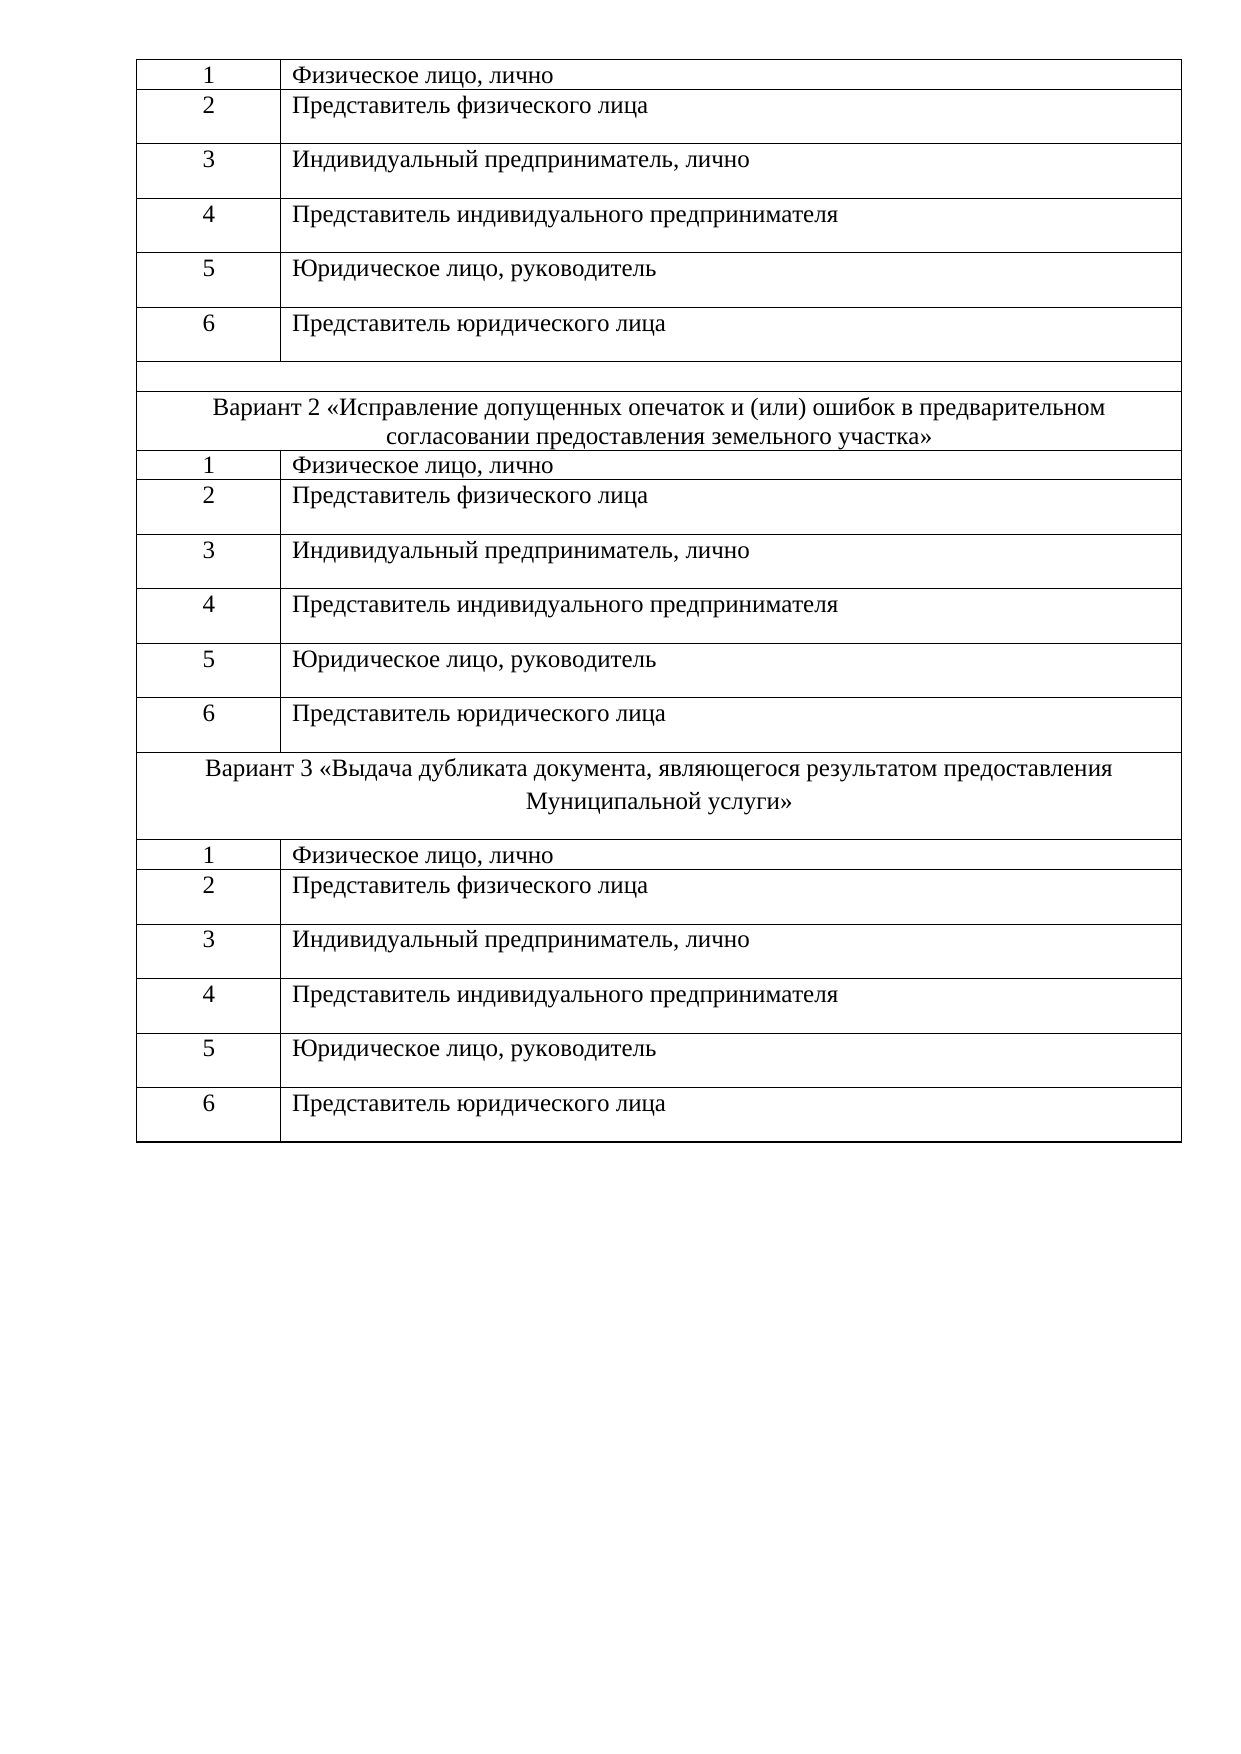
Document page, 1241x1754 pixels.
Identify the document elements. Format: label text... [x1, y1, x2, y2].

table_cell 2 [137, 90, 280, 143]
table_cell Физическое лицо, лично [281, 451, 1181, 479]
table_cell Вариант 3 «Выдача дубликата документа, являющегося результатом предоставления Муниципальной услуги» [137, 753, 1181, 839]
table_cell 2 [137, 870, 280, 923]
table_cell Представитель юридического лица [281, 1088, 1181, 1141]
table_cell 5 [137, 253, 280, 307]
table_cell 3 [137, 925, 280, 978]
table_cell Юридическое лицо, руководитель [281, 253, 1181, 307]
table_cell 1 [137, 60, 280, 89]
table_cell Юридическое лицо, руководитель [281, 1034, 1181, 1087]
table_cell Представитель физического лица [281, 480, 1181, 534]
table_cell Индивидуальный предприниматель, лично [281, 144, 1181, 198]
table_cell 3 [137, 144, 280, 198]
table_cell Юридическое лицо, руководитель [281, 644, 1181, 697]
table_cell 4 [137, 979, 280, 1032]
table_cell Представитель физического лица [281, 90, 1181, 143]
table_cell 5 [137, 644, 280, 697]
table_cell 6 [137, 308, 280, 361]
table_cell Представитель индивидуального предпринимателя [281, 979, 1181, 1032]
table_cell 6 [137, 698, 280, 752]
table_cell 3 [137, 535, 280, 588]
table_cell 6 [137, 1088, 280, 1141]
table_cell 1 [137, 840, 280, 869]
table_cell Вариант 2 «Исправление допущенных опечаток и (или) ошибок в предварительном согласовании предоставления земельного участка» [137, 392, 1181, 449]
table_cell Представитель юридического лица [281, 698, 1181, 752]
table_cell Представитель физического лица [281, 870, 1181, 923]
table_cell Представитель индивидуального предпринимателя [281, 199, 1181, 252]
table_cell 4 [137, 589, 280, 643]
table_cell Представитель юридического лица [281, 308, 1181, 361]
table_cell [137, 362, 1181, 391]
table_cell Индивидуальный предприниматель, лично [281, 535, 1181, 588]
table_cell Физическое лицо, лично [281, 60, 1181, 89]
table_cell 2 [137, 480, 280, 534]
table_cell 1 [137, 451, 280, 479]
table_cell Физическое лицо, лично [281, 840, 1181, 869]
table_cell 4 [137, 199, 280, 252]
table_cell Индивидуальный предприниматель, лично [281, 925, 1181, 978]
table_cell Представитель индивидуального предпринимателя [281, 589, 1181, 643]
table_cell 5 [137, 1034, 280, 1087]
